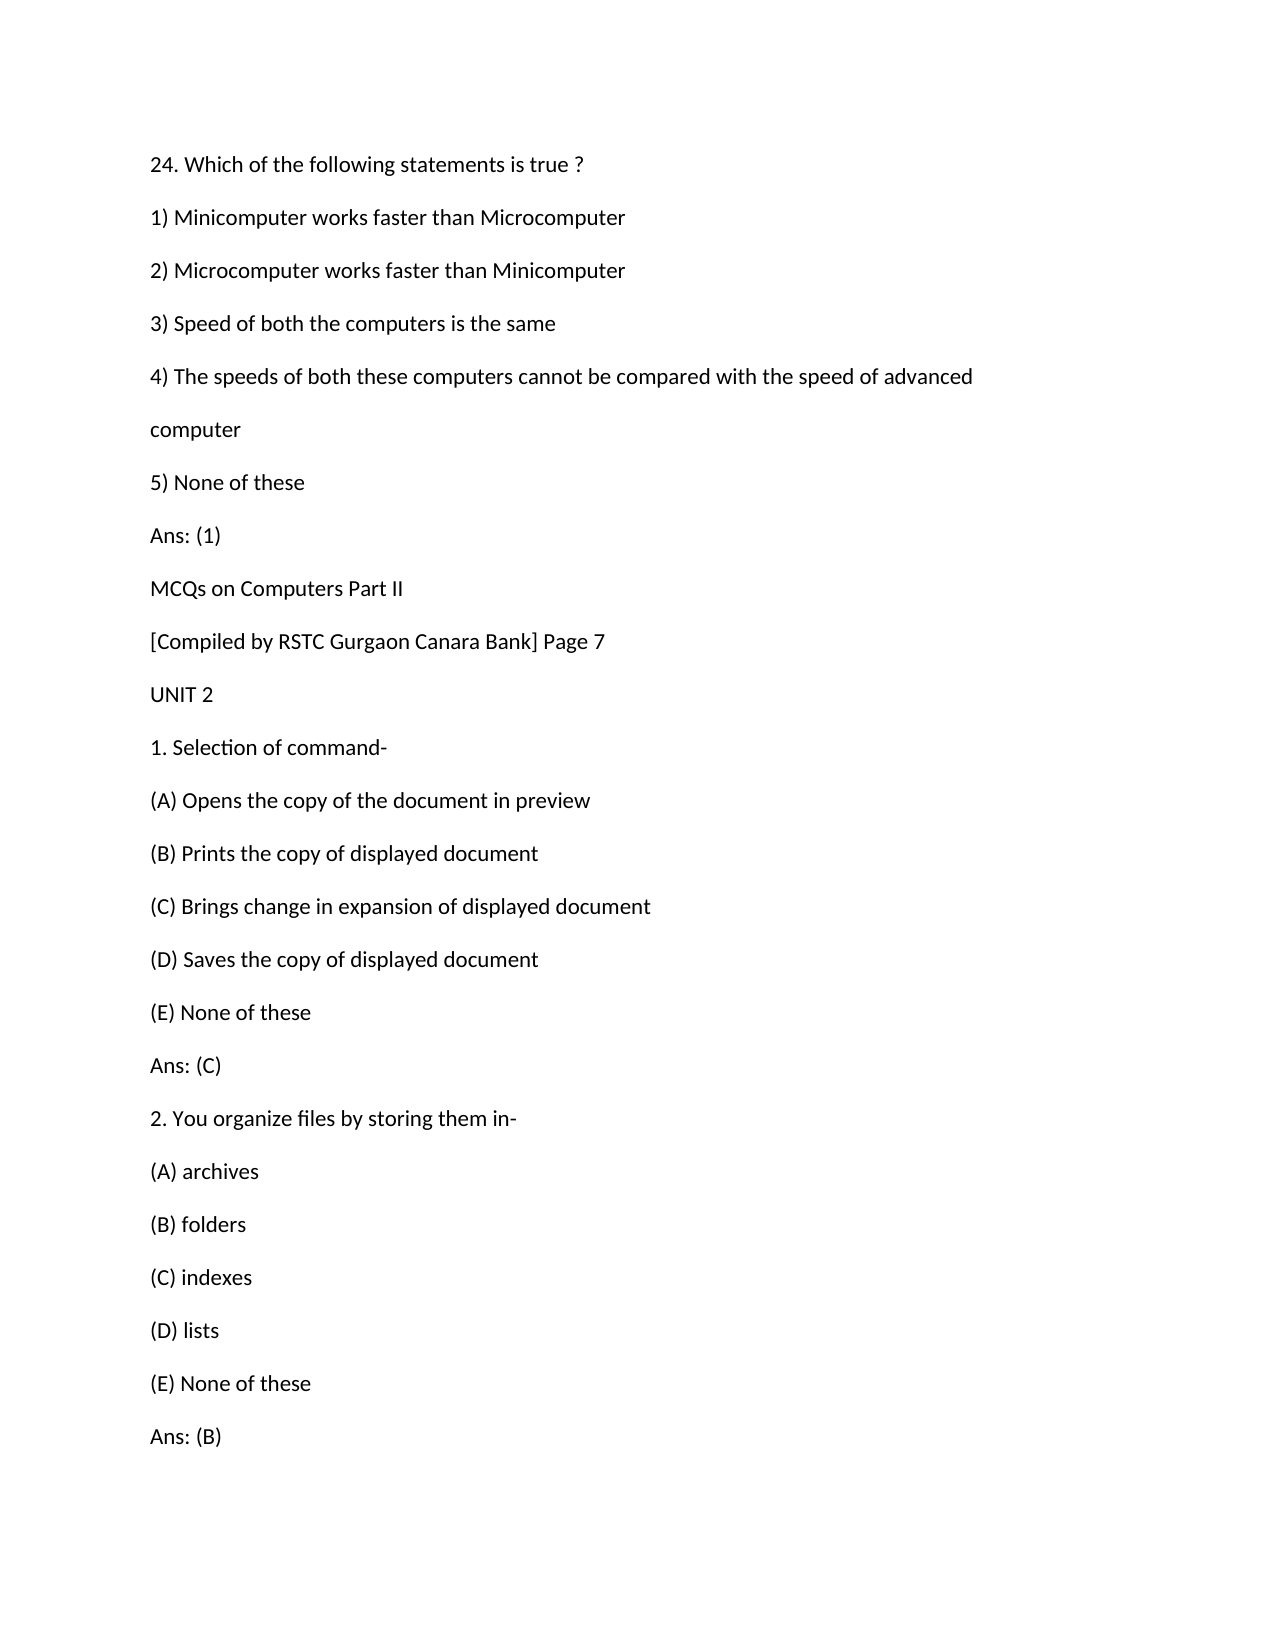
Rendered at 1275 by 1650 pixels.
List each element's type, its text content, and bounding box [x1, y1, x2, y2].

text Ans: (1) [150, 521, 1125, 549]
text (A) Opens the copy of the document in preview [150, 786, 1125, 814]
text (B) Prints the copy of displayed document [150, 839, 1125, 867]
text MCQs on Computers Part II [150, 574, 1125, 602]
text 2) Microcomputer works faster than Minicomputer [150, 256, 1125, 284]
text (C) Brings change in expansion of displayed document [150, 892, 1125, 920]
text (C) indexes [150, 1263, 1125, 1291]
text 3) Speed of both the computers is the same [150, 309, 1125, 337]
text (D) lists [150, 1316, 1125, 1344]
text computer [150, 415, 1125, 443]
text 4) The speeds of both these computers cannot be compared with the speed of advanced [150, 362, 1125, 390]
text 1) Minicomputer works faster than Microcomputer [150, 203, 1125, 231]
text 5) None of these [150, 468, 1125, 496]
text (B) folders [150, 1210, 1125, 1238]
text (E) None of these [150, 998, 1125, 1026]
text 1. Selection of command- [150, 733, 1125, 761]
text UNIT 2 [150, 680, 1125, 708]
text (E) None of these [150, 1369, 1125, 1397]
text Ans: (B) [150, 1422, 1125, 1451]
text (A) archives [150, 1157, 1125, 1185]
text 2. You organize files by storing them in- [150, 1104, 1125, 1132]
text 24. Which of the following statements is true ? [150, 150, 1125, 178]
text (D) Saves the copy of displayed document [150, 945, 1125, 973]
text [Compiled by RSTC Gurgaon Canara Bank] Page 7 [150, 627, 1125, 655]
text Ans: (C) [150, 1051, 1125, 1079]
